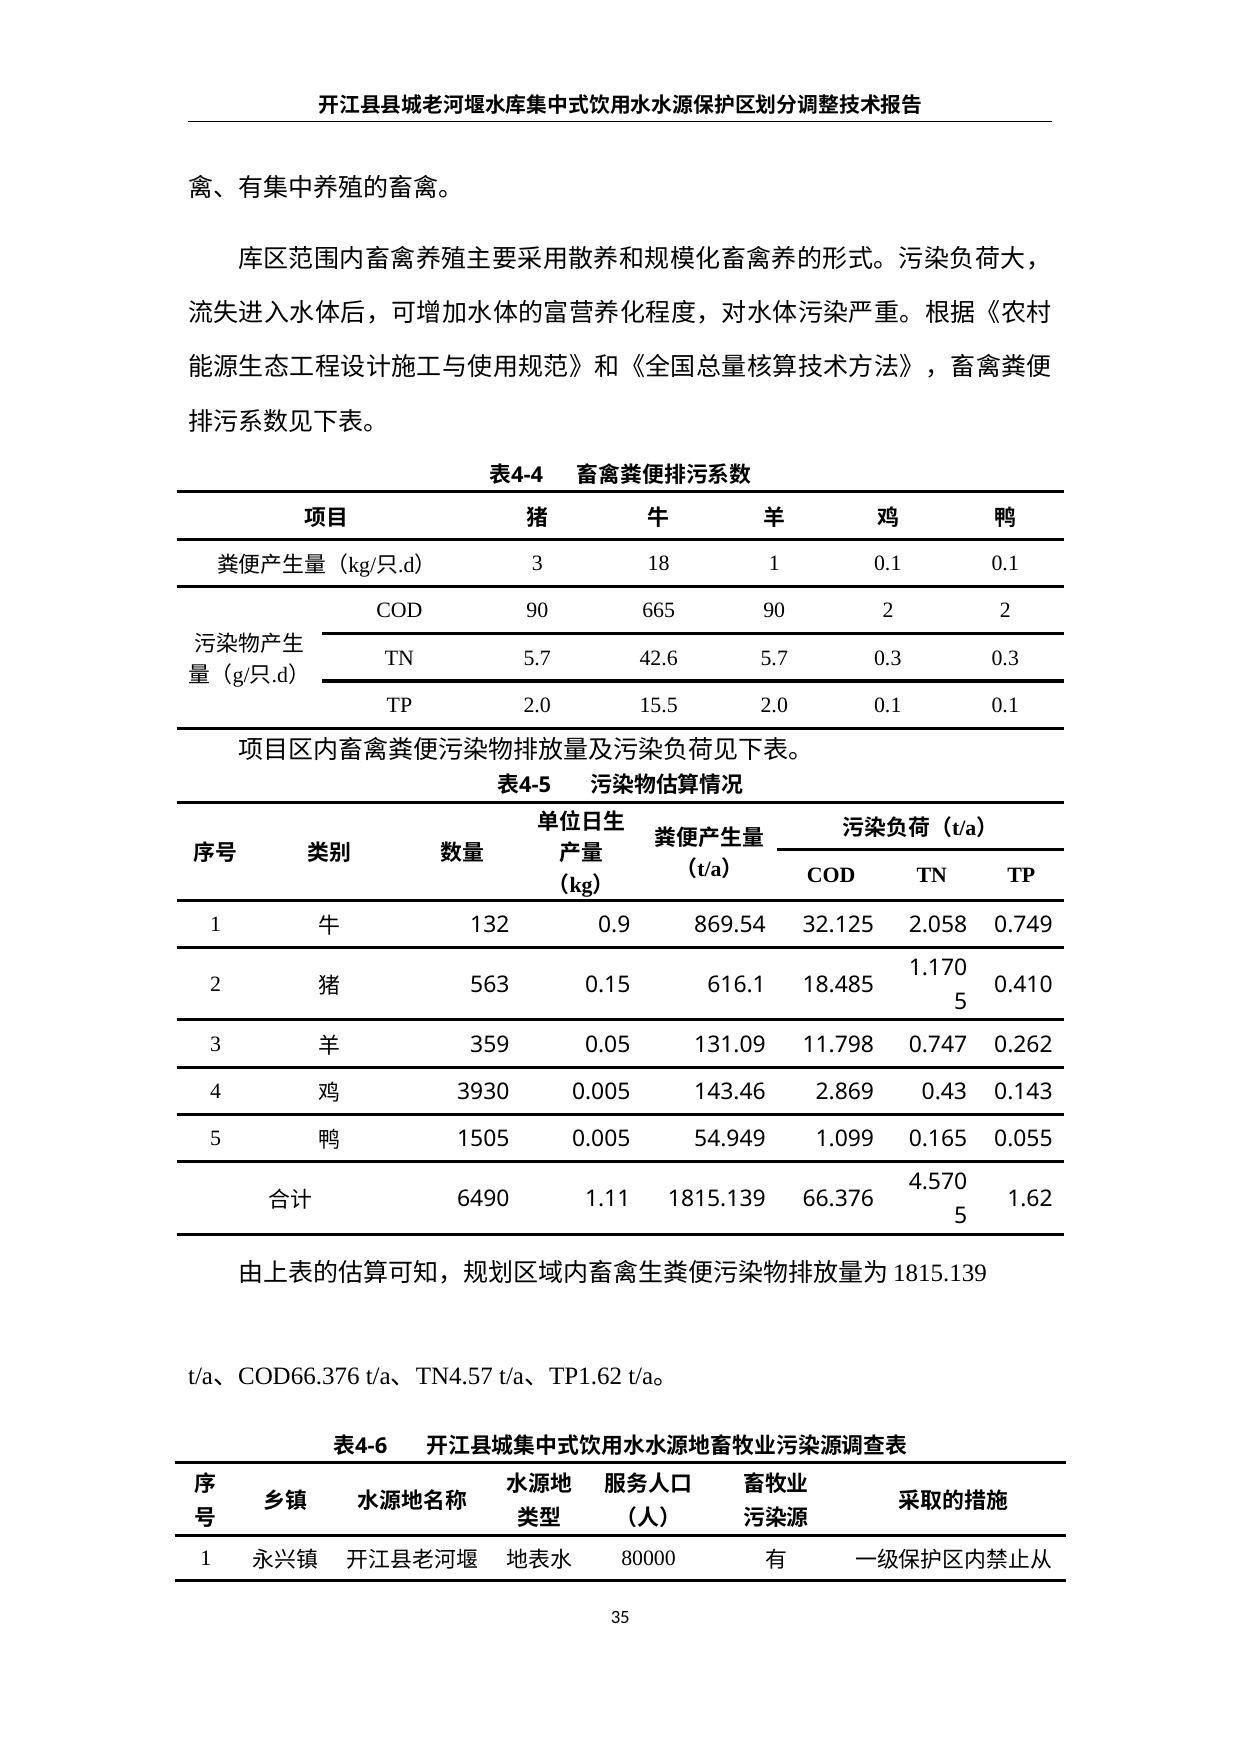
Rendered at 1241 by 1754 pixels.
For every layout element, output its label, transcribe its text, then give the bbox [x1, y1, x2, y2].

table_header 鸡 [829, 493, 946, 537]
list 污染物估算情况 [188, 766, 1052, 801]
table_cell 鸭 [254, 1116, 404, 1160]
table_cell 0.1 [829, 541, 946, 585]
table_header 类别 [254, 804, 404, 899]
table_header 鸭 [946, 493, 1064, 537]
table_cell 90 [476, 588, 598, 632]
table_header 序号 [177, 804, 254, 899]
table_cell 1815.139 [641, 1163, 777, 1232]
table_cell TN [322, 635, 476, 679]
table_cell 0.3 [946, 635, 1064, 679]
table_cell 131.09 [641, 1021, 777, 1066]
table_cell 2.869 [777, 1069, 885, 1113]
table_cell 90 [719, 588, 829, 632]
table_cell TP [322, 683, 476, 727]
table_header 牛 [598, 493, 719, 537]
table_cell 1 [177, 902, 254, 946]
table_cell 0.262 [978, 1021, 1064, 1066]
table_cell 665 [598, 588, 719, 632]
table_cell TN [885, 851, 978, 899]
table_cell 0.1 [946, 683, 1064, 727]
table_cell 80000 [587, 1537, 710, 1579]
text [188, 151, 1052, 220]
table_cell 2 [177, 949, 254, 1018]
table_cell 2.0 [719, 683, 829, 727]
table_header 服务人口 （人） [587, 1464, 710, 1533]
table_cell 0.1 [946, 541, 1064, 585]
table_cell 永兴镇 [237, 1537, 333, 1579]
text 库区范围内畜禽养殖主要采用散养和规模化畜禽养的形式。污染负荷大，流失进入水体后，可增加水体的富营养化程度，对水体污染严重。根据《农村能源生态工程设计施工与使用规范》和《全国总量核算技术方法》，畜禽粪便排污系数见下表。 [188, 238, 1052, 437]
table_cell 0.005 [520, 1069, 641, 1113]
table_cell 616.1 [641, 949, 777, 1018]
table_cell 合计 [177, 1163, 404, 1232]
table_cell 羊 [254, 1021, 404, 1066]
table_cell COD [322, 588, 476, 632]
table_cell 1505 [404, 1116, 520, 1160]
table_cell 18.485 [777, 949, 885, 1018]
table_cell 0.055 [978, 1116, 1064, 1160]
table_header 项目 [177, 493, 476, 537]
table_cell 1 [175, 1537, 237, 1579]
table_header 羊 [719, 493, 829, 537]
table_cell 0.05 [520, 1021, 641, 1066]
table_cell 2 [829, 588, 946, 632]
table_cell 1.11 [520, 1163, 641, 1232]
table_cell 143.46 [641, 1069, 777, 1113]
table_cell COD [777, 851, 885, 899]
table_cell 0.165 [885, 1116, 978, 1160]
table_cell 有 [710, 1537, 841, 1579]
table_cell 0.15 [520, 949, 641, 1018]
text 由上表的估算可知，规划区域内畜禽生粪便污染物排放量为1815.139 t/a、COD66.376 t/a、TN4.57 t/a、TP1.62 t/a。 [188, 1236, 1052, 1408]
table_cell 3 [476, 541, 598, 585]
table_header 畜牧业 污染源 [710, 1464, 841, 1533]
list 畜禽粪便排污系数 [188, 456, 1052, 490]
table_cell 2 [946, 588, 1064, 632]
table_cell 0.747 [885, 1021, 978, 1066]
table_cell 鸡 [254, 1069, 404, 1113]
table_cell 1.099 [777, 1116, 885, 1160]
table_cell 563 [404, 949, 520, 1018]
table_cell 1.62 [978, 1163, 1064, 1232]
table_header 污染负荷（t/a） [777, 804, 1064, 848]
text 项目区内畜禽粪便污染物排放量及污染负荷见下表。 [188, 730, 1052, 766]
table_cell 粪便产生量（kg/只.d） [177, 541, 476, 585]
table_header 乡镇 [237, 1464, 333, 1533]
table_cell 4 [177, 1069, 254, 1113]
table_cell 0.1 [829, 683, 946, 727]
table_cell 66.376 [777, 1163, 885, 1232]
table_cell 42.6 [598, 635, 719, 679]
table_cell 0.749 [978, 902, 1064, 946]
table_cell 5.7 [476, 635, 598, 679]
table_header 粪便产生量（t/a） [641, 804, 777, 899]
table_cell 6490 [404, 1163, 520, 1232]
table_cell 2.0 [476, 683, 598, 727]
table_cell TP [978, 851, 1064, 899]
table_header 序号 [175, 1464, 237, 1533]
table_cell 牛 [254, 902, 404, 946]
table_cell 3 [177, 1021, 254, 1066]
table_cell 一级保护区内禁止从事农业种植活动 [841, 1537, 1066, 1579]
table_cell 15.5 [598, 683, 719, 727]
table_header 水源地名称 [334, 1464, 491, 1533]
table_header 采取的措施 [841, 1464, 1066, 1533]
table_cell 猪 [254, 949, 404, 1018]
table_cell 54.949 [641, 1116, 777, 1160]
table_header 数量 [404, 804, 520, 899]
table_header 猪 [476, 493, 598, 537]
table_cell 359 [404, 1021, 520, 1066]
table_cell 0.9 [520, 902, 641, 946]
table_cell 2.058 [885, 902, 978, 946]
table_cell 0.3 [829, 635, 946, 679]
table_cell 3930 [404, 1069, 520, 1113]
table_cell 地表水 [491, 1537, 587, 1579]
table_cell 1.1705 [885, 949, 978, 1018]
table_cell 5.7 [719, 635, 829, 679]
table_cell 1 [719, 541, 829, 585]
table_cell 132 [404, 902, 520, 946]
table_cell 18 [598, 541, 719, 585]
list 开江县城集中式饮用水水源地畜牧业污染源调查表 [188, 1427, 1052, 1461]
table_cell 0.005 [520, 1116, 641, 1160]
table_cell 11.798 [777, 1021, 885, 1066]
table_cell 0.143 [978, 1069, 1064, 1113]
table_cell 5 [177, 1116, 254, 1160]
table_cell 0.410 [978, 949, 1064, 1018]
table_cell 32.125 [777, 902, 885, 946]
table_cell 污染物产生量（g/只.d） [177, 588, 322, 727]
table_cell 4.5705 [885, 1163, 978, 1232]
table_cell 869.54 [641, 902, 777, 946]
table_header 水源地 类型 [491, 1464, 587, 1533]
table_cell 0.43 [885, 1069, 978, 1113]
table_cell 开江县老河堰水库 [334, 1537, 491, 1579]
table_header 单位日生产量（kg） [520, 804, 641, 899]
